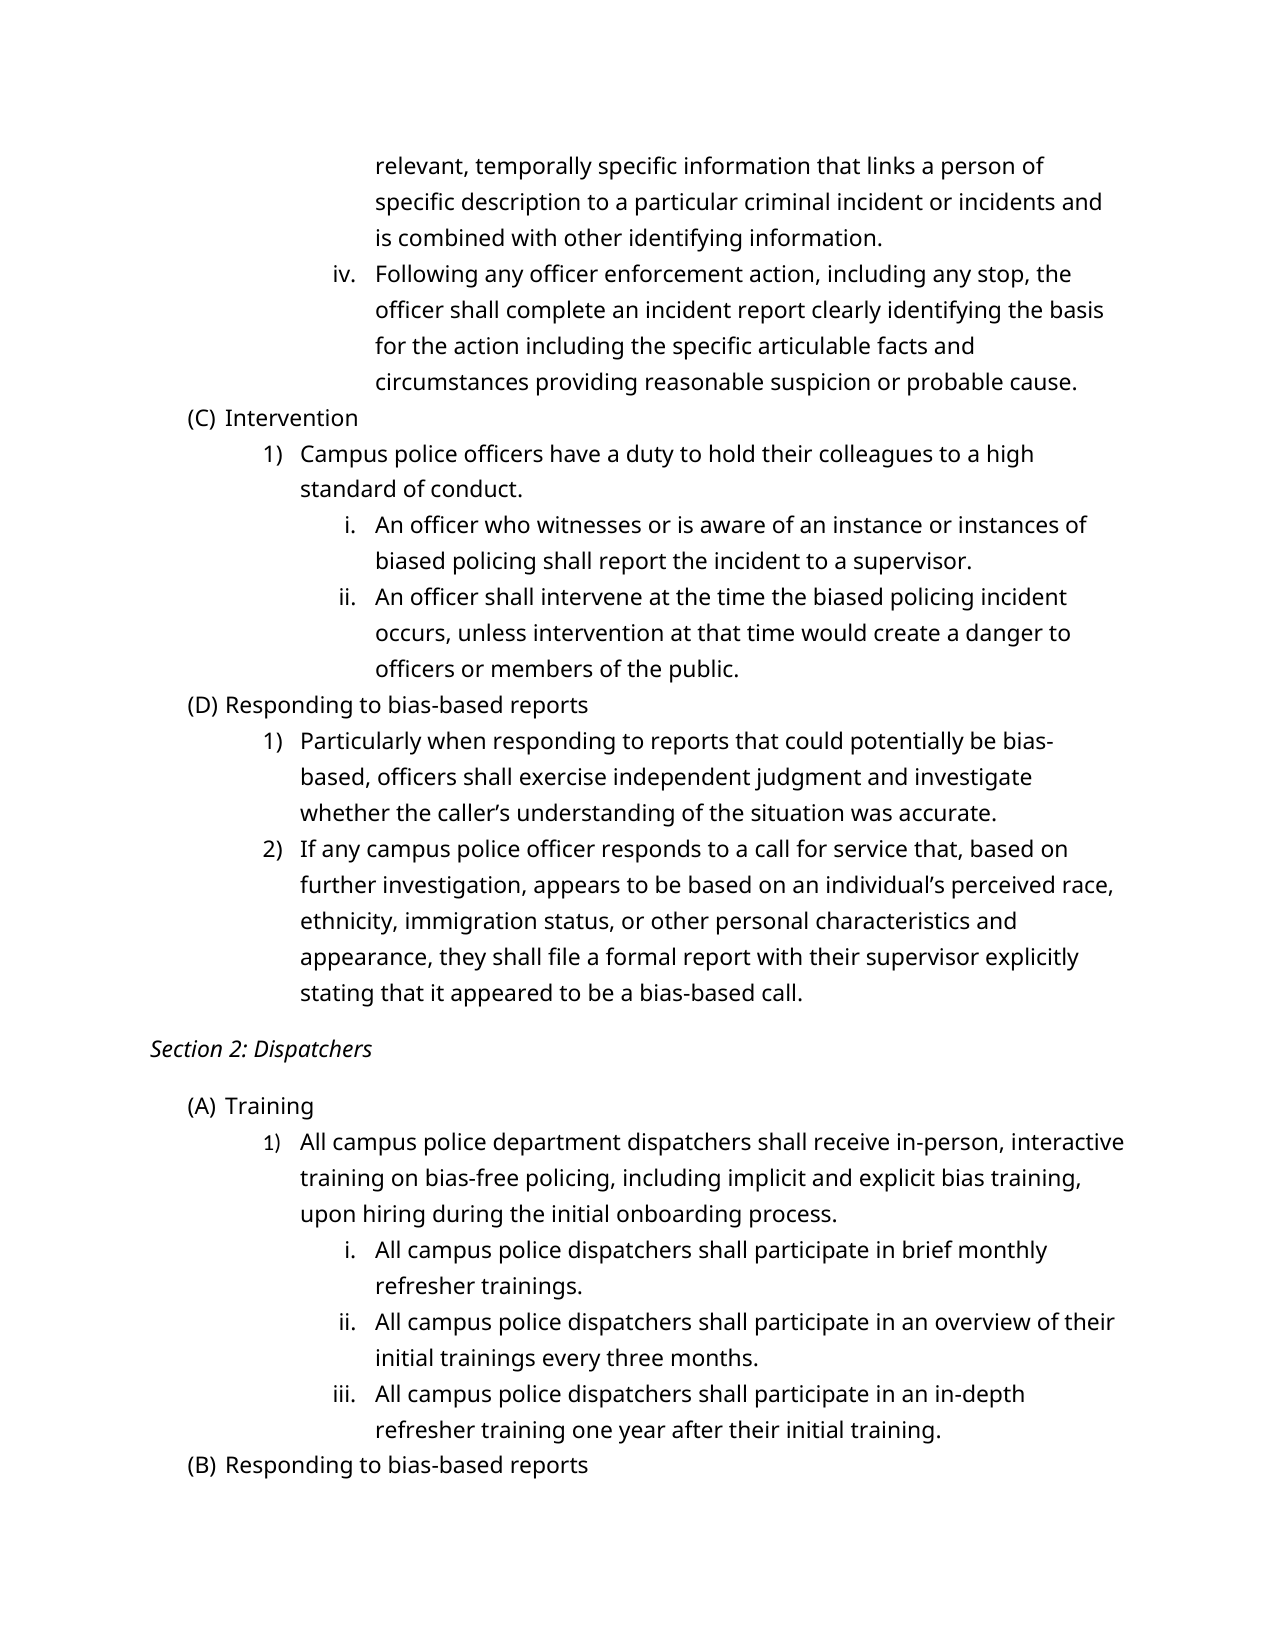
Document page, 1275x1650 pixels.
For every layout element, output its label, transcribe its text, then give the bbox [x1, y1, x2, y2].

list Responding to bias-based reports [187, 689, 1125, 720]
list All campus police department dispatchers shall receive in-person, interactive training on bias-free policing, including implicit and explicit bias training, upon hiring during the initial onboarding process. [262, 1126, 1125, 1229]
list Following any officer enforcement action, including any stop, the officer shall complete an incident report clearly identifying the basis for the action including the specific articulable facts and circumstances providing reasonable suspicion or probable cause. [356, 258, 1125, 397]
list Responding to bias-based reports [187, 1449, 1125, 1481]
list An officer shall intervene at the time the biased policing incident occurs, unless intervention at that time would create a danger to officers or members of the public. [356, 581, 1125, 684]
list Campus police officers have a duty to hold their colleagues to a high standard of conduct. [262, 437, 1125, 505]
list All campus police dispatchers shall participate in brief monthly refresher trainings. [356, 1234, 1125, 1301]
text Section 2: Dispatchers [150, 1033, 1125, 1064]
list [356, 150, 1125, 253]
list All campus police dispatchers shall participate in an overview of their initial trainings every three months. [356, 1306, 1125, 1373]
list Intervention [187, 402, 1125, 433]
list Particularly when responding to reports that could potentially be bias-based, officers shall exercise independent judgment and investigate whether the caller’s understanding of the situation was accurate. [262, 725, 1125, 828]
list All campus police dispatchers shall participate in an in-depth refresher training one year after their initial training. [356, 1378, 1125, 1445]
list Training [187, 1090, 1125, 1121]
list An officer who witnesses or is aware of an instance or instances of biased policing shall report the incident to a supervisor. [356, 509, 1125, 577]
list If any campus police officer responds to a call for service that, based on further investigation, appears to be based on an individual’s perceived race, ethnicity, immigration status, or other personal characteristics and appearance, they shall file a formal report with their supervisor explicitly stating that it appeared to be a bias-based call. [262, 833, 1125, 1008]
